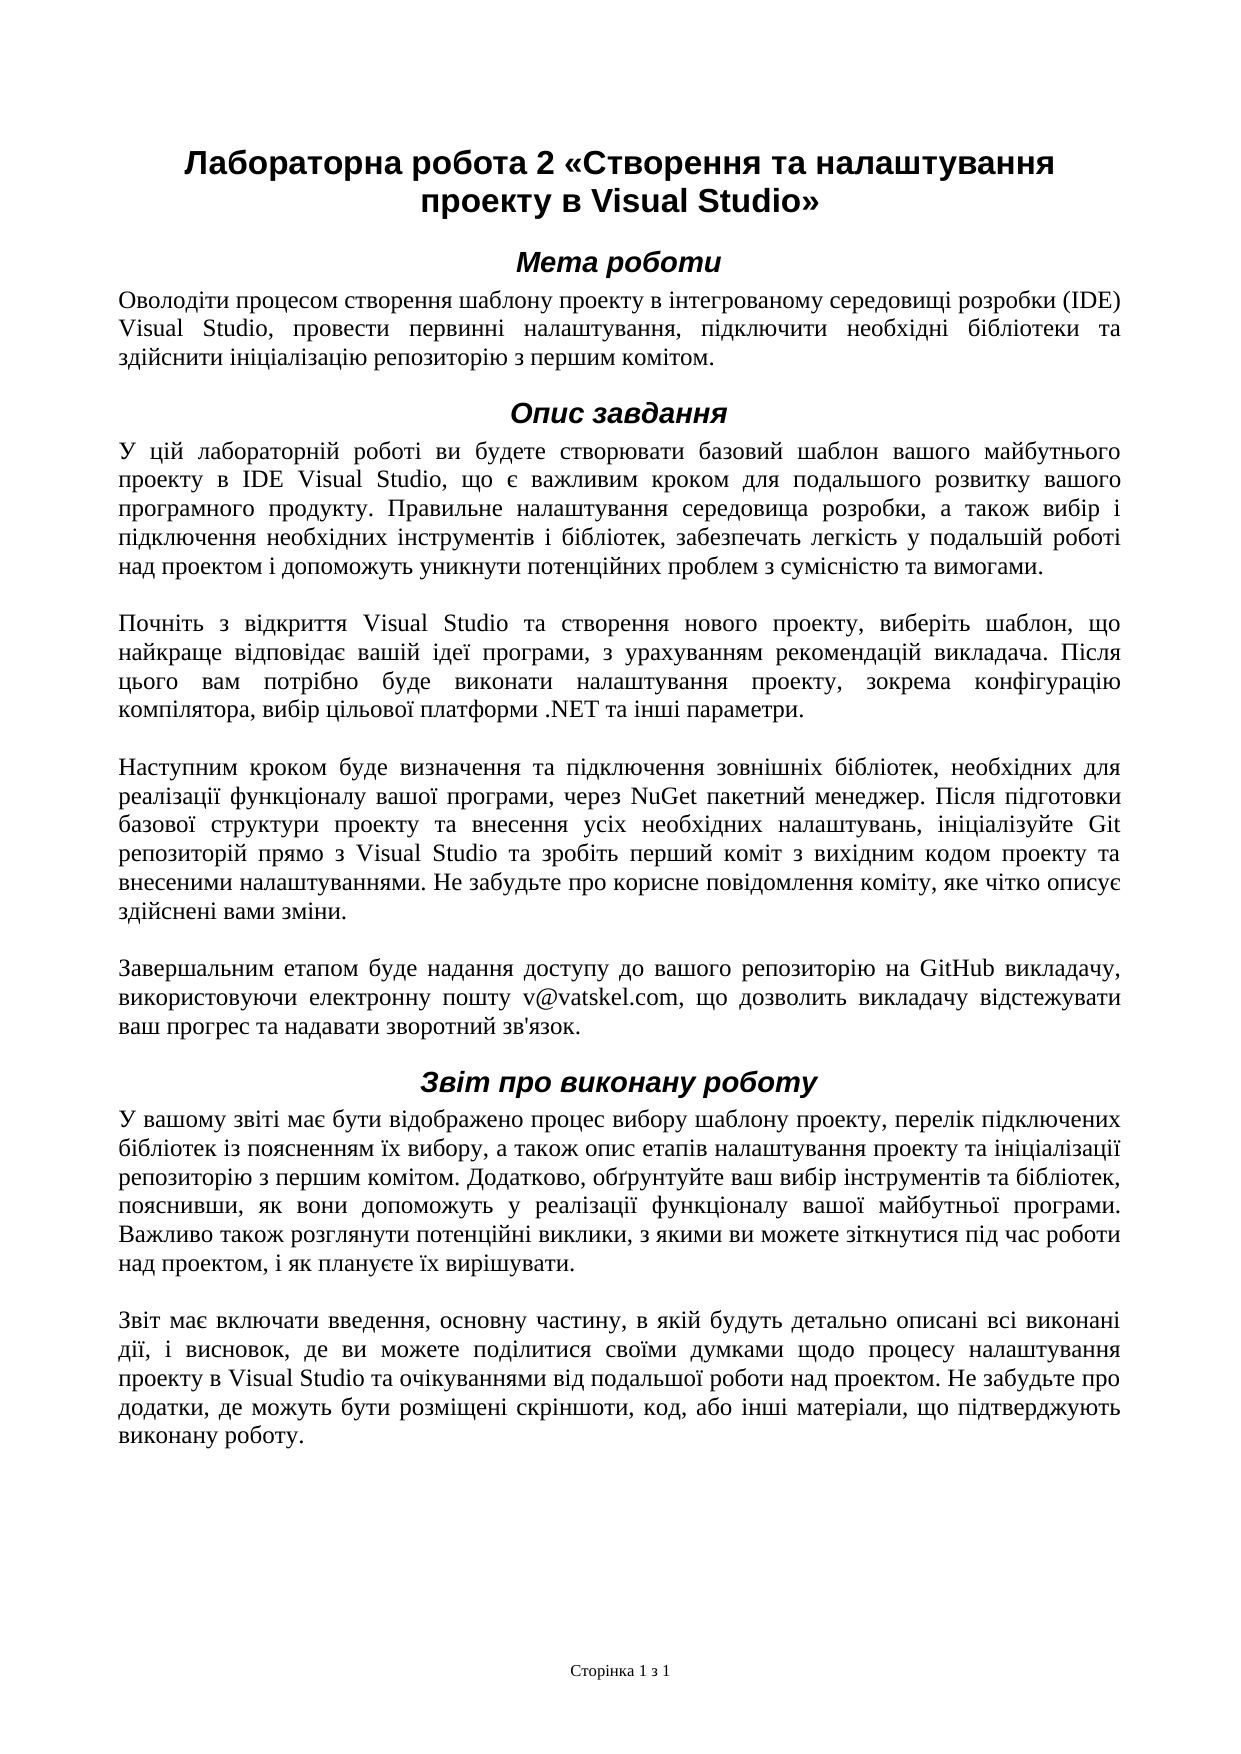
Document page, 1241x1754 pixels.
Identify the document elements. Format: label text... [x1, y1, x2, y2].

text У вашому звіті має бути відображено процес вибору шаблону проекту, перелік підключених бібліотек із поясненням їх вибору, а також опис етапів налаштування проекту та ініціалізації репозиторію з першим комітом. Додатково, обґрунтуйте ваш вибір інструментів та бібліотек, пояснивши, як вони допоможуть у реалізації функціоналу вашої майбутньої програми. Важливо також розглянути потенційні виклики, з якими ви можете зіткнутися під час роботи над проектом, і як плануєте їх вирішувати. [118, 1104, 1122, 1277]
subtitle Звіт про виконану роботу [118, 1064, 1122, 1098]
text Почніть з відкриття Visual Studio та створення нового проекту, виберіть шаблон, що найкраще відповідає вашій ідеї програми, з урахуванням рекомендацій викладача. Після цього вам потрібно буде виконати налаштування проекту, зокрема конфігурацію компілятора, вибір цільової платформи .NET та інші параметри. [118, 608, 1122, 723]
text Звіт має включати введення, основну частину, в якій будуть детально описані всі виконані дії, і висновок, де ви можете поділитися своїми думками щодо процесу налаштування проекту в Visual Studio та очікуваннями від подальшої роботи над проектом. Не забудьте про додатки, де можуть бути розміщені скріншоти, код, або інші матеріали, що підтверджують виконану роботу. [118, 1306, 1122, 1449]
text Завершальним етапом буде надання доступу до вашого репозиторію на GitHub викладачу, використовуючи електронну пошту v@vatskel.com, що дозволить викладачу відстежувати ваш прогрес та надавати зворотний зв'язок. [118, 953, 1122, 1039]
subtitle Мета роботи [118, 245, 1122, 278]
text Наступним кроком буде визначення та підключення зовнішніх бібліотек, необхідних для реалізації функціоналу вашої програми, через NuGet пакетний менеджер. Після підготовки базової структури проекту та внесення усіх необхідних налаштувань, ініціалізуйте Git репозиторій прямо з Visual Studio та зробіть перший коміт з вихідним кодом проекту та внесеними налаштуваннями. Не забудьте про корисне повідомлення коміту, яке чітко описує здійснені вами зміни. [118, 752, 1122, 924]
subtitle Опис завдання [118, 396, 1122, 429]
text У цій лабораторній роботі ви будете створювати базовий шаблон вашого майбутнього проекту в IDE Visual Studio, що є важливим кроком для подальшого розвитку вашого програмного продукту. Правильне налаштування середовища розробки, а також вибір і підключення необхідних інструментів і бібліотек, забезпечать легкість у подальшій роботі над проектом і допоможуть уникнути потенційних проблем з сумісністю та вимогами. [118, 436, 1122, 579]
subtitle Лабораторна робота 2 «Створення та налаштування проекту в Visual Studio» [118, 143, 1122, 220]
text Оволодіти процесом створення шаблону проекту в інтегрованому середовищі розробки (IDE) Visual Studio, провести первинні налаштування, підключити необхідні бібліотеки та здійснити ініціалізацію репозиторію з першим комітом. [118, 285, 1122, 371]
